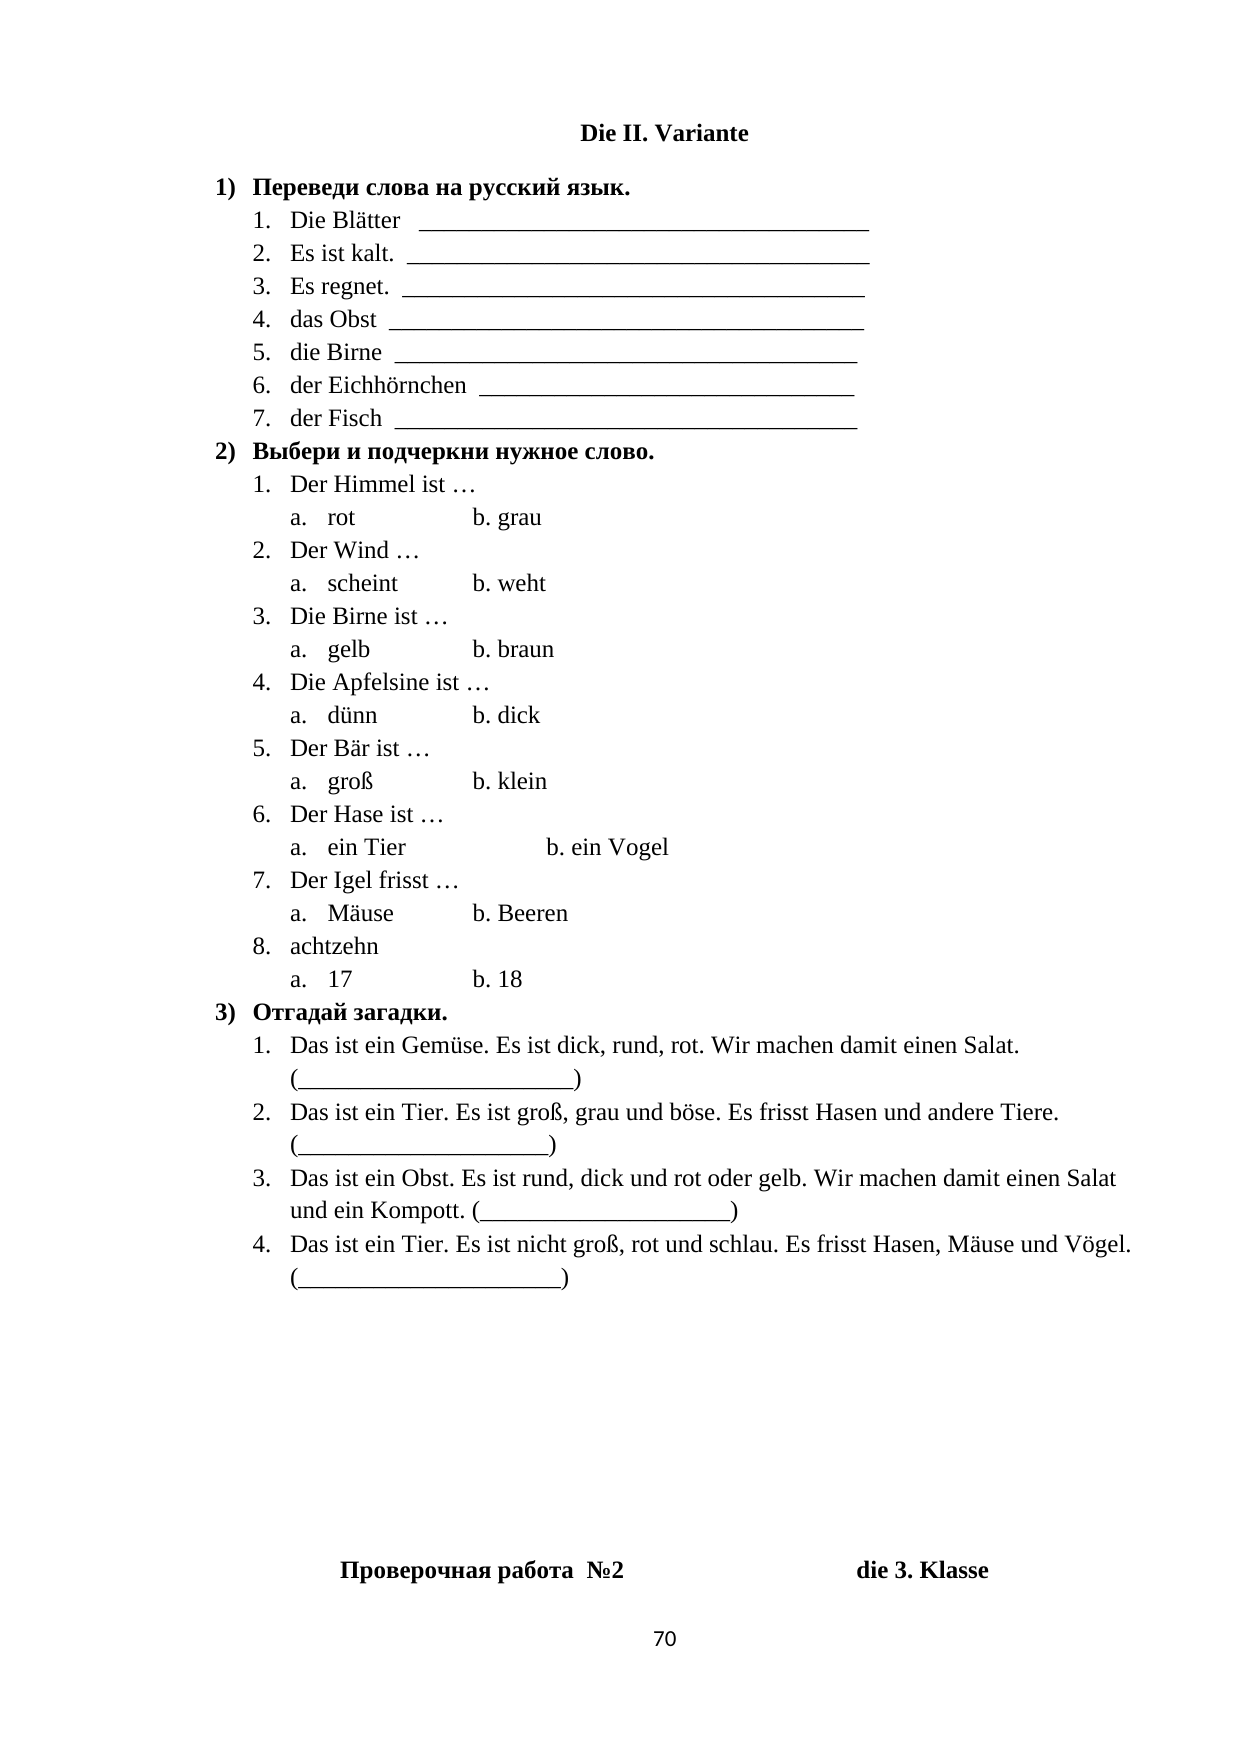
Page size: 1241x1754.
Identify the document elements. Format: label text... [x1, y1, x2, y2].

list dünn b. dick [290, 700, 1152, 729]
list Der Himmel ist … [252, 469, 1152, 498]
list groß b. klein [290, 766, 1152, 795]
list die Birne _____________________________________ [252, 337, 1152, 366]
list rot b. grau [290, 502, 1152, 531]
list achtzehn [252, 931, 1152, 960]
list Das ist ein Tier. Es ist nicht groß, rot und schlau. Es frisst Hasen, Mäuse und Vögel. (_____________________) [252, 1229, 1152, 1290]
list Die Blätter ____________________________________ [252, 205, 1152, 234]
list Переведи слова на русский язык. [215, 172, 1152, 201]
list Der Igel frisst … [252, 865, 1152, 894]
list Der Bär ist … [252, 733, 1152, 762]
list Выбери и подчеркни нужное слово. [215, 436, 1152, 465]
list Das ist ein Tier. Es ist groß, grau und böse. Es frisst Hasen und andere Tiere. (____________________) [252, 1097, 1152, 1158]
text Die II. Variante [177, 118, 1152, 147]
text Проверочная работа №2 die 3. Klasse [177, 1556, 1152, 1584]
list scheint b. weht [290, 568, 1152, 597]
list der Fisch _____________________________________ [252, 403, 1152, 432]
list ein Tier b. ein Vogel [290, 832, 1152, 861]
list 17 b. 18 [290, 964, 1152, 993]
list Es ist kalt. _____________________________________ [252, 238, 1152, 267]
list Die Apfelsine ist … [252, 667, 1152, 696]
list Das ist ein Obst. Es ist rund, dick und rot oder gelb. Wir machen damit einen Salat und ein Kompott. (____________________) [252, 1163, 1152, 1224]
list Das ist ein Gemüse. Es ist dick, rund, rot. Wir machen damit einen Salat. (______________________) [252, 1031, 1152, 1092]
list Es regnet. _____________________________________ [252, 271, 1152, 300]
list das Obst ______________________________________ [252, 304, 1152, 333]
list gelb b. braun [290, 634, 1152, 663]
list Mäuse b. Beeren [290, 898, 1152, 927]
list Der Hase ist … [252, 799, 1152, 828]
list Der Wind … [252, 535, 1152, 564]
list der Eichhörnchen ______________________________ [252, 370, 1152, 399]
list Die Birne ist … [252, 601, 1152, 630]
list Отгадай загадки. [215, 997, 1152, 1026]
